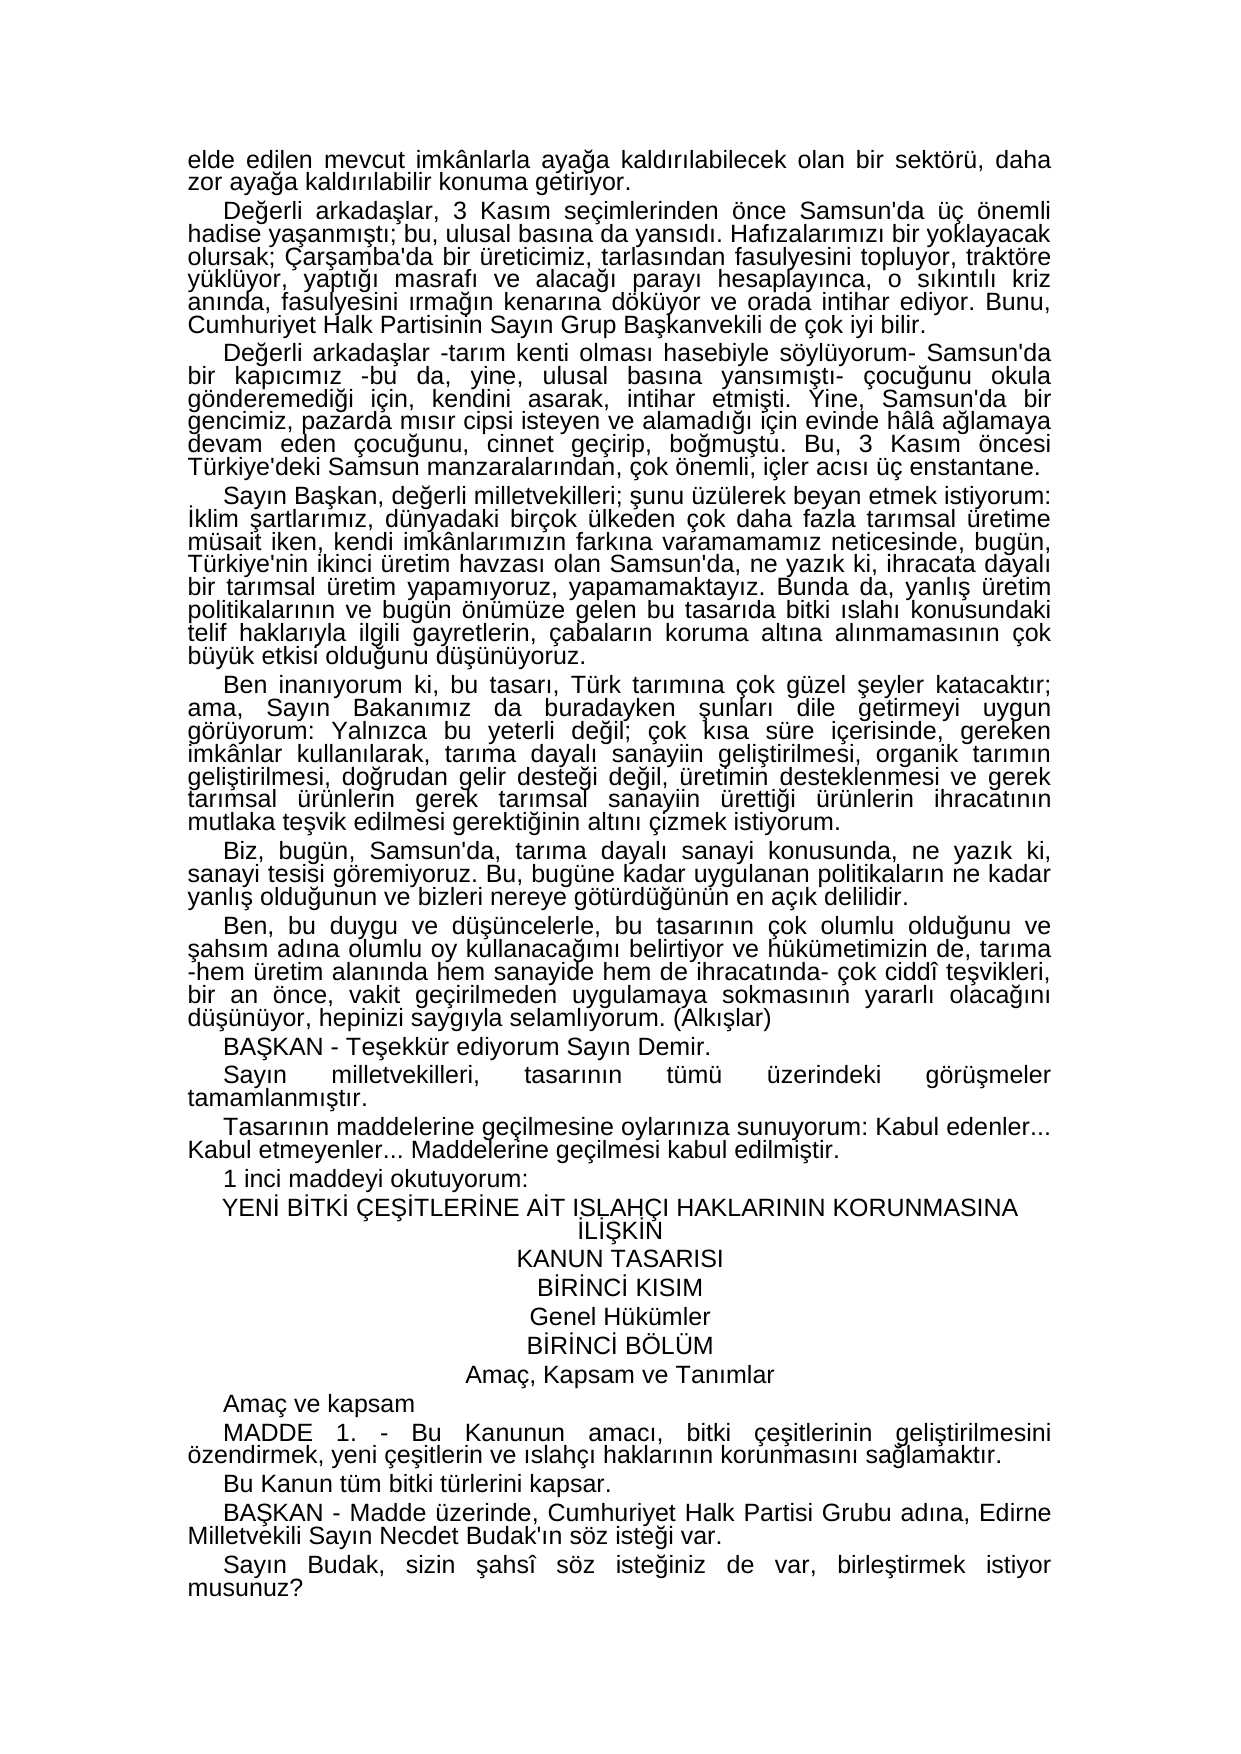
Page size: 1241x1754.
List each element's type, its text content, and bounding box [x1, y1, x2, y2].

text BİRİNCİ BÖLÜM [187, 1336, 1053, 1359]
text Sayın milletvekilleri, tasarının tümü üzerindeki görüşmeler tamamlanmıştır. [187, 1065, 1053, 1111]
text BAŞKAN - Madde üzerinde, Cumhuriyet Halk Partisi Grubu adına, Edirne Milletvekili Sayın Necdet Budak'ın söz isteği var. [187, 1503, 1053, 1549]
text Biz, bugün, Samsun'da, tarıma dayalı sanayi konusunda, ne yazık ki, sanayi tesisi göremiyoruz. Bu, bugüne kadar uygulanan politikaların ne kadar yanlış olduğunun ve bizleri nereye götürdüğünün en açık delilidir. [187, 841, 1053, 910]
text Ben, bu duygu ve düşüncelerle, bu tasarının çok olumlu olduğunu ve şahsım adına olumlu oy kullanacağımı belirtiyor ve hükümetimizin de, tarıma -hem üretim alanında hem sanayide hem de ihracatında- çok ciddî teşvikleri, bir an önce, vakit geçirilmeden uygulamaya sokmasının yararlı olacağını düşünüyor, hepinizi saygıyla selamlıyorum. (Alkışlar) [187, 916, 1053, 1031]
text BAŞKAN - Teşekkür ediyorum Sayın Demir. [187, 1037, 1053, 1059]
text Amaç, Kapsam ve Tanımlar [187, 1365, 1053, 1388]
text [187, 150, 1053, 195]
text BİRİNCİ KISIM [187, 1278, 1053, 1301]
text Sayın Başkan, değerli milletvekilleri; şunu üzülerek beyan etmek istiyorum: İklim şartlarımız, dünyadaki birçok ülkeden çok daha fazla tarımsal üretime müsait iken, kendi imkânlarımızın farkına varamamamız neticesinde, bugün, Türkiye'nin ikinci üretim havzası olan Samsun'da, ne yazık ki, ihracata dayalı bir tarımsal üretim yapamıyoruz, yapamamaktayız. Bunda da, yanlış üretim politikalarının ve bugün önümüze gelen bu tasarıda bitki ıslahı konusundaki telif haklarıyla ilgili gayretlerin, çabaların koruma altına alınmamasının çok büyük etkisi olduğunu düşünüyoruz. [187, 486, 1053, 669]
text Değerli arkadaşlar -tarım kenti olması hasebiyle söylüyorum- Samsun'da bir kapıcımız -bu da, yine, ulusal basına yansımıştı- çocuğunu okula gönderemediği için, kendini asarak, intihar etmişti. Yine, Samsun'da bir gencimiz, pazarda mısır cipsi isteyen ve alamadığı için evinde hâlâ ağlamaya devam eden çocuğunu, cinnet geçirip, boğmuştu. Bu, 3 Kasım öncesi Türkiye'deki Samsun manzaralarından, çok önemli, içler acısı üç enstantane. [187, 343, 1053, 480]
text Sayın Budak, sizin şahsî söz isteğiniz de var, birleştirmek istiyor musunuz? [187, 1555, 1053, 1601]
text Bu Kanun tüm bitki türlerini kapsar. [187, 1474, 1053, 1497]
text KANUN TASARISI [187, 1249, 1053, 1272]
text Genel Hükümler [187, 1307, 1053, 1330]
text Amaç ve kapsam [187, 1394, 1053, 1417]
text YENİ BİTKİ ÇEŞİTLERİNE AİT ISLAHÇI HAKLARININ KORUNMASINA İLİŞKİN [187, 1198, 1053, 1244]
text Tasarının maddelerine geçilmesine oylarınıza sunuyorum: Kabul edenler... Kabul etmeyenler... Maddelerine geçilmesi kabul edilmiştir. [187, 1117, 1053, 1163]
text Ben inanıyorum ki, bu tasarı, Türk tarımına çok güzel şeyler katacaktır; ama, Sayın Bakanımız da buradayken şunları dile getirmeyi uygun görüyorum: Yalnızca bu yeterli değil; çok kısa süre içerisinde, gereken imkânlar kullanılarak, tarıma dayalı sanayiin geliştirilmesi, organik tarımın geliştirilmesi, doğrudan gelir desteği değil, üretimin desteklenmesi ve gerek tarımsal ürünlerin gerek tarımsal sanayiin ürettiği ürünlerin ihracatının mutlaka teşvik edilmesi gerektiğinin altını çizmek istiyorum. [187, 675, 1053, 835]
text 1 inci maddeyi okutuyorum: [187, 1169, 1053, 1192]
text Değerli arkadaşlar, 3 Kasım seçimlerinden önce Samsun'da üç önemli hadise yaşanmıştı; bu, ulusal basına da yansıdı. Hafızalarımızı bir yoklayacak olursak; Çarşamba'da bir üreticimiz, tarlasından fasulyesini topluyor, traktöre yüklüyor, yaptığı masrafı ve alacağı parayı hesaplayınca, o sıkıntılı kriz anında, fasulyesini ırmağın kenarına döküyor ve orada intihar ediyor. Bunu, Cumhuriyet Halk Partisinin Sayın Grup Başkanvekili de çok iyi bilir. [187, 201, 1053, 338]
text MADDE 1. - Bu Kanunun amacı, bitki çeşitlerinin geliştirilmesini özendirmek, yeni çeşitlerin ve ıslahçı haklarının korunmasını sağlamaktır. [187, 1423, 1053, 1468]
